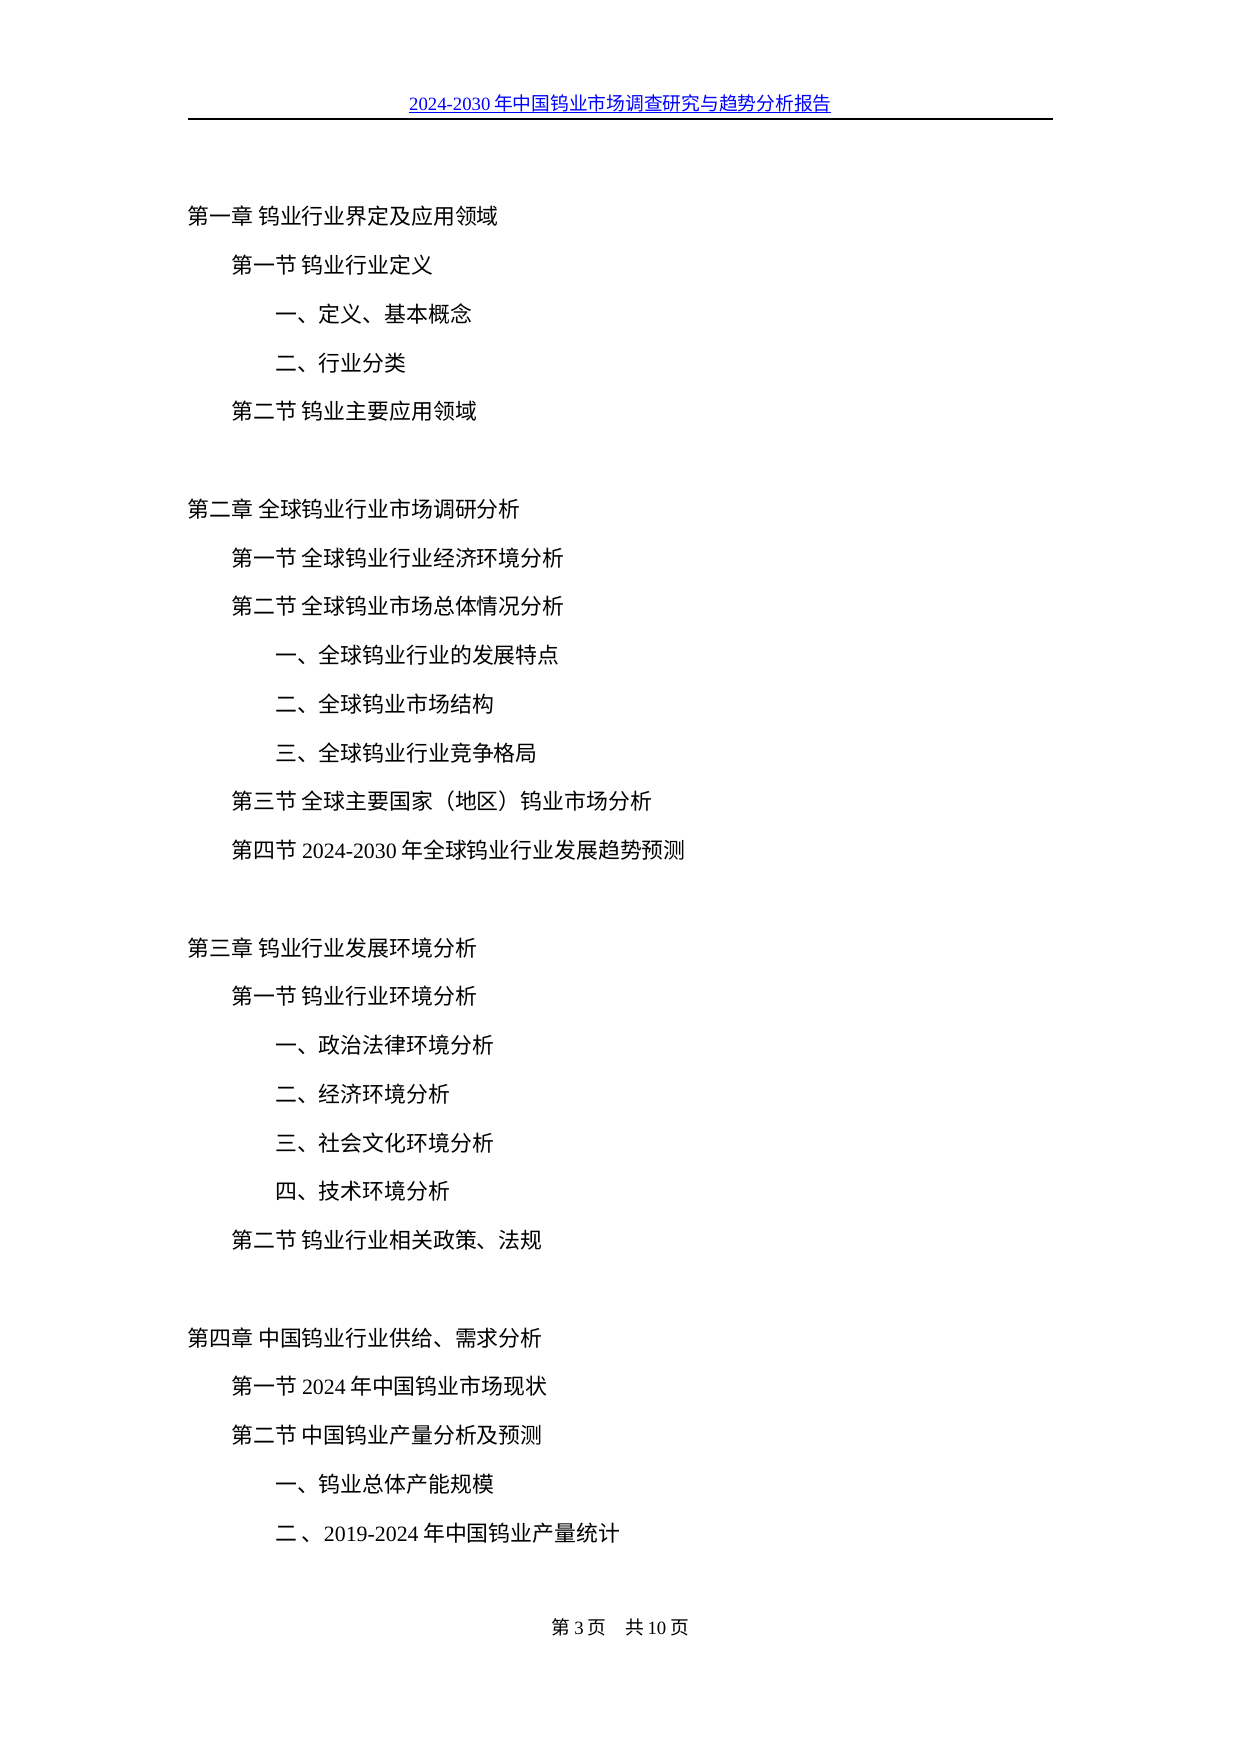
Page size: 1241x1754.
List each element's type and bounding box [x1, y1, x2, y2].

text [187, 150, 1053, 1548]
